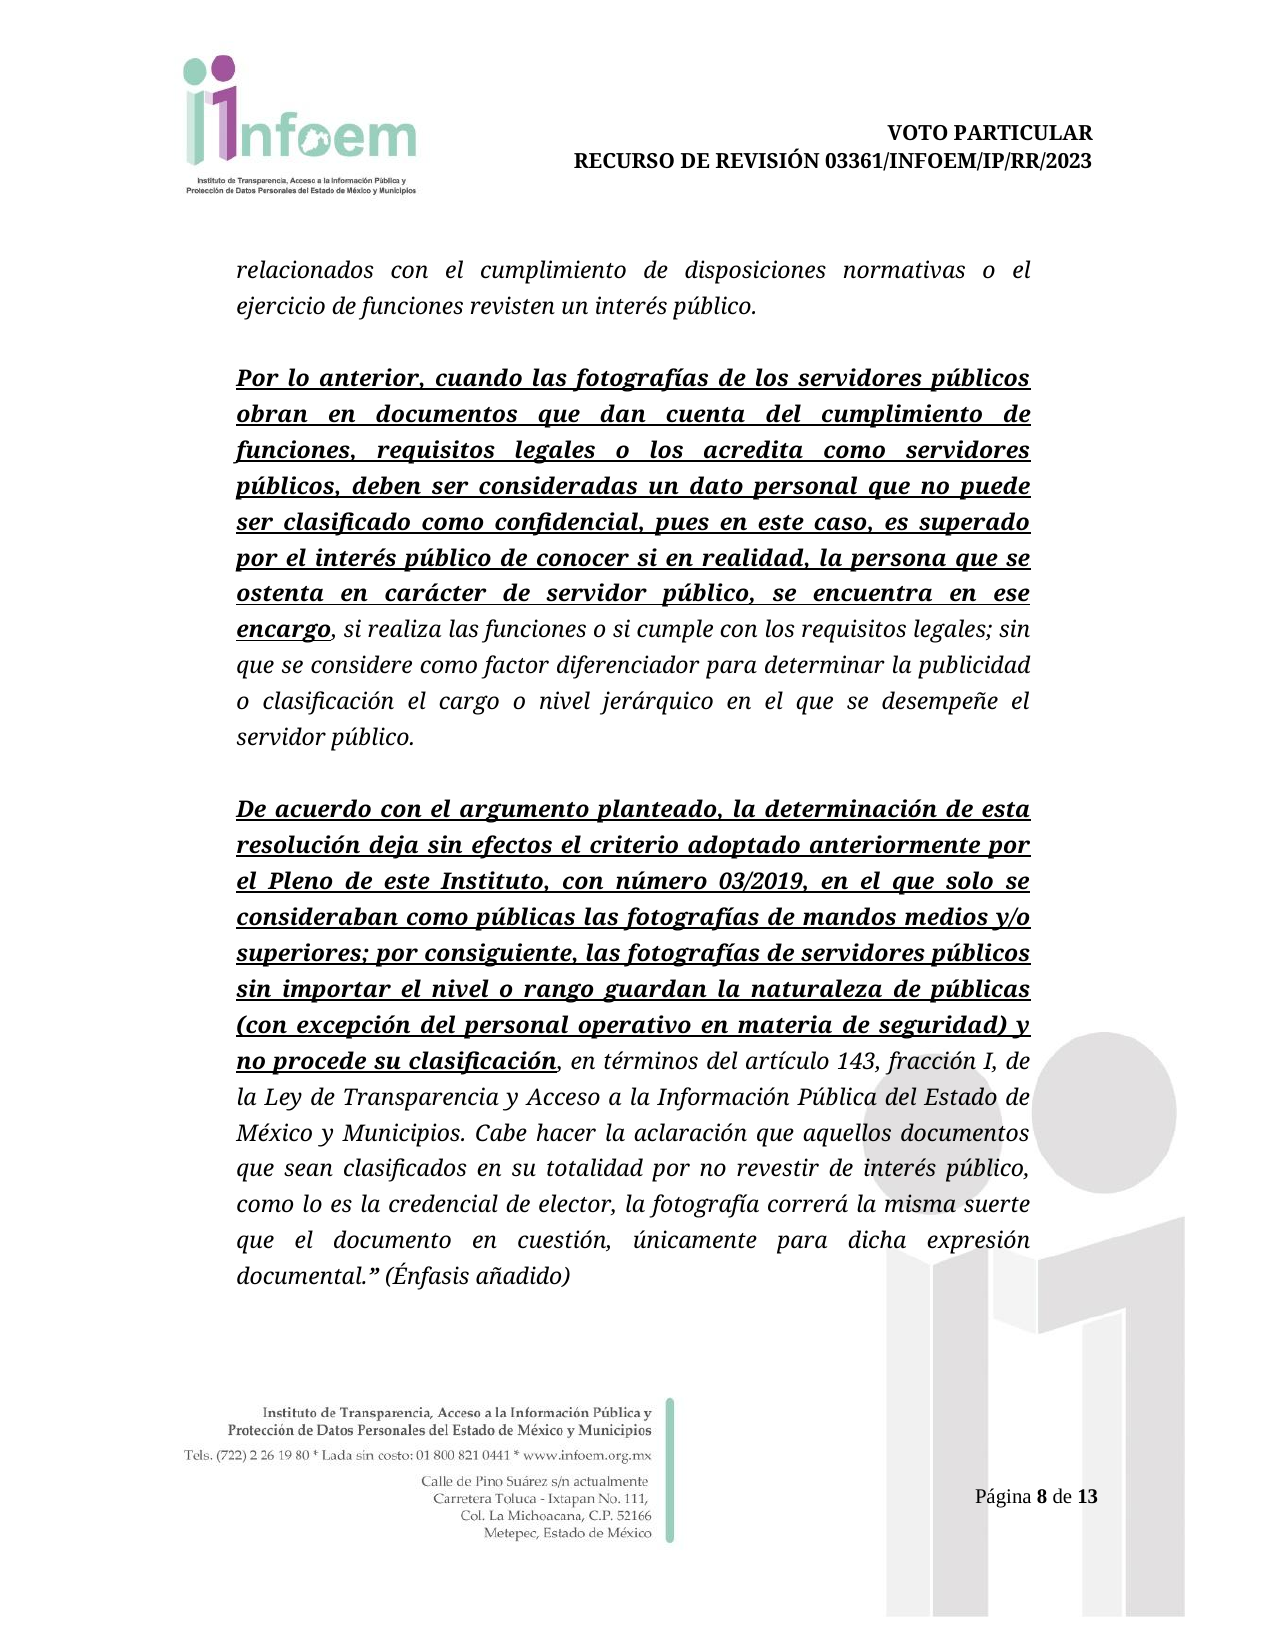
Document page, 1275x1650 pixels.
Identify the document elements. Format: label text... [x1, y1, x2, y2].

picture [68, 0, 1275, 1617]
text De acuerdo con el argumento planteado, la determinación de esta resolución deja sin efectos el criterio adoptado anteriormente por el Pleno de este Instituto, con número 03/2019, en el que solo se consideraban como públicas las fotografías de mandos medios y/o superiores; por consiguiente, las fotografías de servidores públicos sin importar el nivel o rango guardan la naturaleza de públicas (con excepción del personal operativo en materia de seguridad) y no procede su clasificación, en términos del artículo 143, fracción I, de la Ley de Transparencia y Acceso a la Información Pública del Estado de México y Municipios. Cabe hacer la aclaración que aquellos documentos que sean clasificados en su totalidad por no revestir de interés público, como lo es la credencial de elector, la fotografía correrá la misma suerte que el documento en cuestión, únicamente para dicha expresión documental.” (Énfasis añadido) [236, 793, 1034, 1291]
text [236, 254, 1034, 321]
text Por lo anterior, cuando las fotografías de los servidores públicos obran en documentos que dan cuenta del cumplimiento de funciones, requisitos legales o los acredita como servidores públicos, deben ser consideradas un dato personal que no puede ser clasificado como confidencial, pues en este caso, es superado por el interés público de conocer si en realidad, la persona que se ostenta en carácter de servidor público, se encuentra en ese encargo, si realiza las funciones o si cumple con los requisitos legales; sin que se considere como factor diferenciador para determinar la publicidad o clasificación el cargo o nivel jerárquico en el que se desempeñe el servidor público. [236, 362, 1034, 752]
